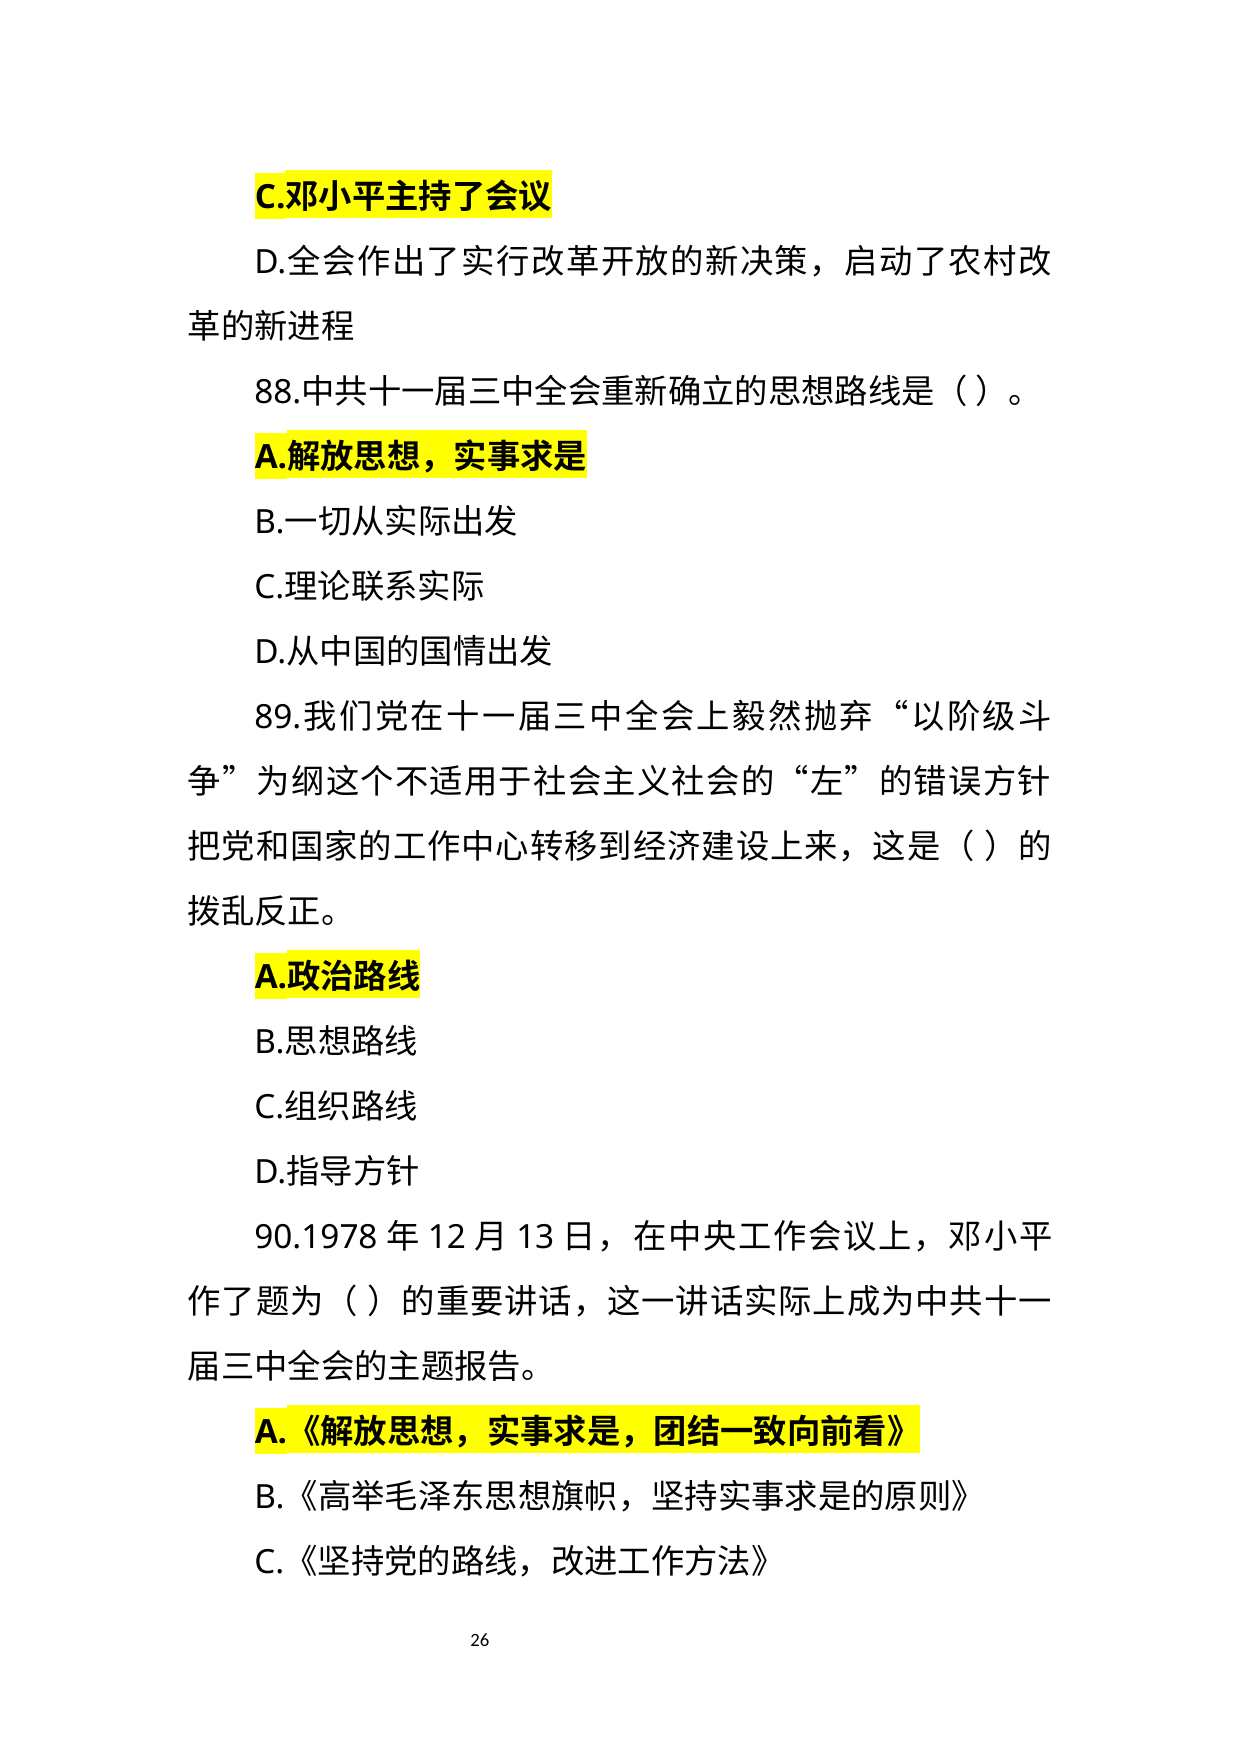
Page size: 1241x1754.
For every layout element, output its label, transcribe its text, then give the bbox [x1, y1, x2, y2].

text D.全会作出了实行改革开放的新决策，启动了农村改革的新进程 [187, 227, 1053, 357]
text B.思想路线 [187, 1007, 1053, 1072]
text A.政治路线 [187, 942, 1053, 1007]
text A.解放思想，实事求是 [187, 422, 1053, 487]
text B.一切从实际出发 [187, 487, 1053, 552]
text C.理论联系实际 [187, 552, 1053, 617]
text D.从中国的国情出发 [187, 617, 1053, 682]
text D.指导方针 [187, 1137, 1053, 1202]
text C.邓小平主持了会议 [187, 162, 1053, 227]
text 90.1978年12月13日，在中央工作会议上，邓小平作了题为（ ）的重要讲话，这一讲话实际上成为中共十一届三中全会的主题报告。 [187, 1202, 1053, 1397]
text 88.中共十一届三中全会重新确立的思想路线是（ ）。 [187, 357, 1053, 422]
text B.《高举毛泽东思想旗帜，坚持实事求是的原则》 [187, 1462, 1053, 1527]
text A.《解放思想，实事求是，团结一致向前看》 [187, 1397, 1053, 1462]
text C.《坚持党的路线，改进工作方法》 [187, 1527, 1053, 1592]
text 89.我们党在十一届三中全会上毅然抛弃“以阶级斗争”为纲这个不适用于社会主义社会的“左”的错误方针，把党和国家的工作中心转移到经济建设上来，这是（ ）的拨乱反正。 [187, 682, 1053, 942]
text C.组织路线 [187, 1072, 1053, 1137]
